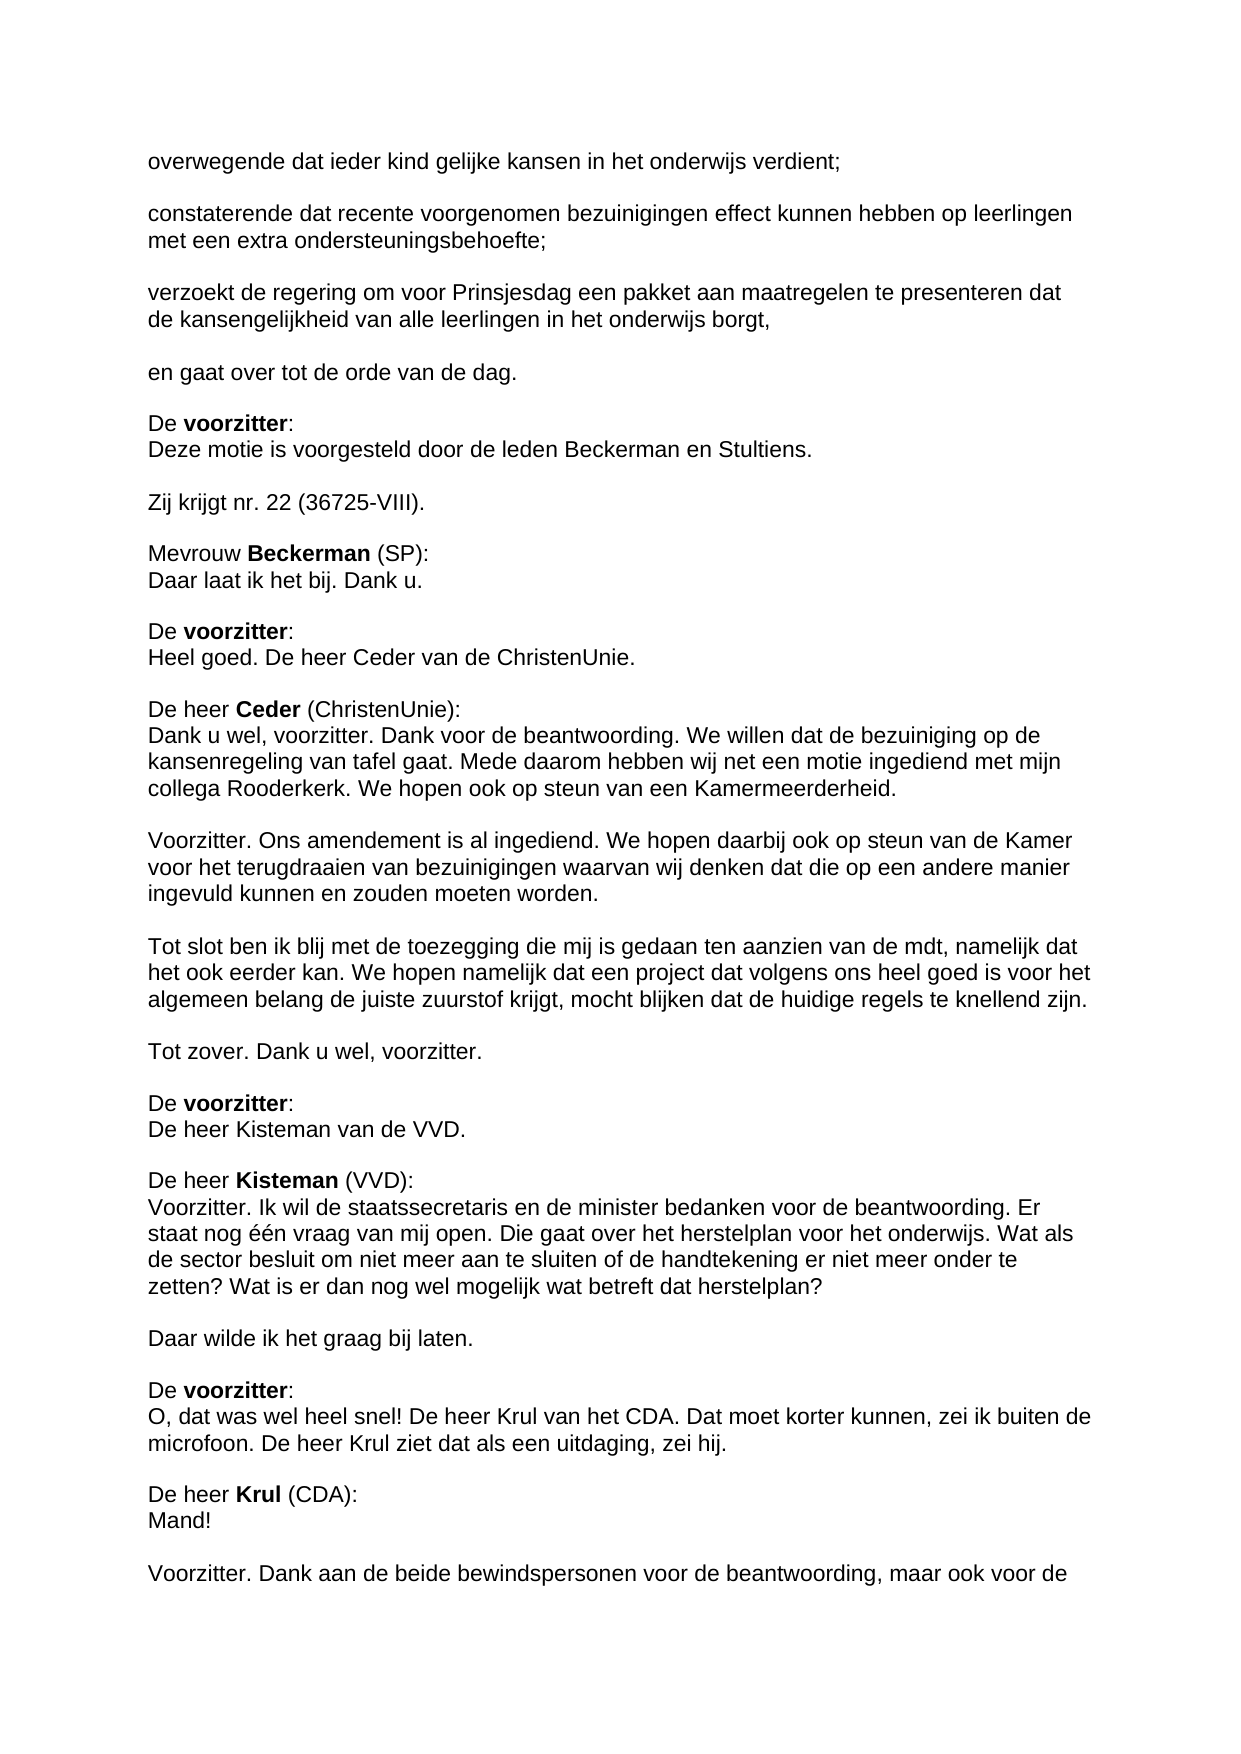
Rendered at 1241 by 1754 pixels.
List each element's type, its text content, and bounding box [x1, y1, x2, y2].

text De voorzitter: Deze motie is voorgesteld door de leden Beckerman en Stultiens. Zij krijgt nr. 22 (36725-VIII). [148, 410, 1093, 515]
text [148, 148, 1093, 385]
text De voorzitter: De heer Kisteman van de VVD. [148, 1089, 1093, 1142]
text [148, 1481, 1093, 1586]
text De voorzitter: Heel goed. De heer Ceder van de ChristenUnie. [148, 618, 1093, 671]
text De heer Kisteman (VVD): Voorzitter. Ik wil de staatssecretaris en de minister bedanken voor de beantwoording. Er staat nog één vraag van mij open. Die gaat over het herstelplan voor het onderwijs. Wat als de sector besluit om niet meer aan te sluiten of de handtekening er niet meer onder te zetten? Wat is er dan nog wel mogelijk wat betreft dat herstelplan? Daar wilde ik het graag bij laten. [148, 1167, 1093, 1352]
text De voorzitter: O, dat was wel heel snel! De heer Krul van het CDA. Dat moet korter kunnen, zei ik buiten de microfoon. De heer Krul ziet dat als een uitdaging, zei hij. [148, 1377, 1093, 1456]
text Mevrouw Beckerman (SP): Daar laat ik het bij. Dank u. [148, 540, 1093, 593]
text De heer Ceder (ChristenUnie): Dank u wel, voorzitter. Dank voor de beantwoording. We willen dat de bezuiniging op de kansenregeling van tafel gaat. Mede daarom hebben wij net een motie ingediend met mijn collega Rooderkerk. We hopen ook op steun van een Kamermeerderheid. Voorzitter. Ons amendement is al ingediend. We hopen daarbij ook op steun van de Kamer voor het terugdraaien van bezuinigingen waarvan wij denken dat die op een andere manier ingevuld kunnen en zouden moeten worden. Tot slot ben ik blij met de toezegging die mij is gedaan ten aanzien van de mdt, namelijk dat het ook eerder kan. We hopen namelijk dat een project dat volgens ons heel goed is voor het algemeen belang de juiste zuurstof krijgt, mocht blijken dat de huidige regels te knellend zijn. Tot zover. Dank u wel, voorzitter. [148, 696, 1093, 1064]
